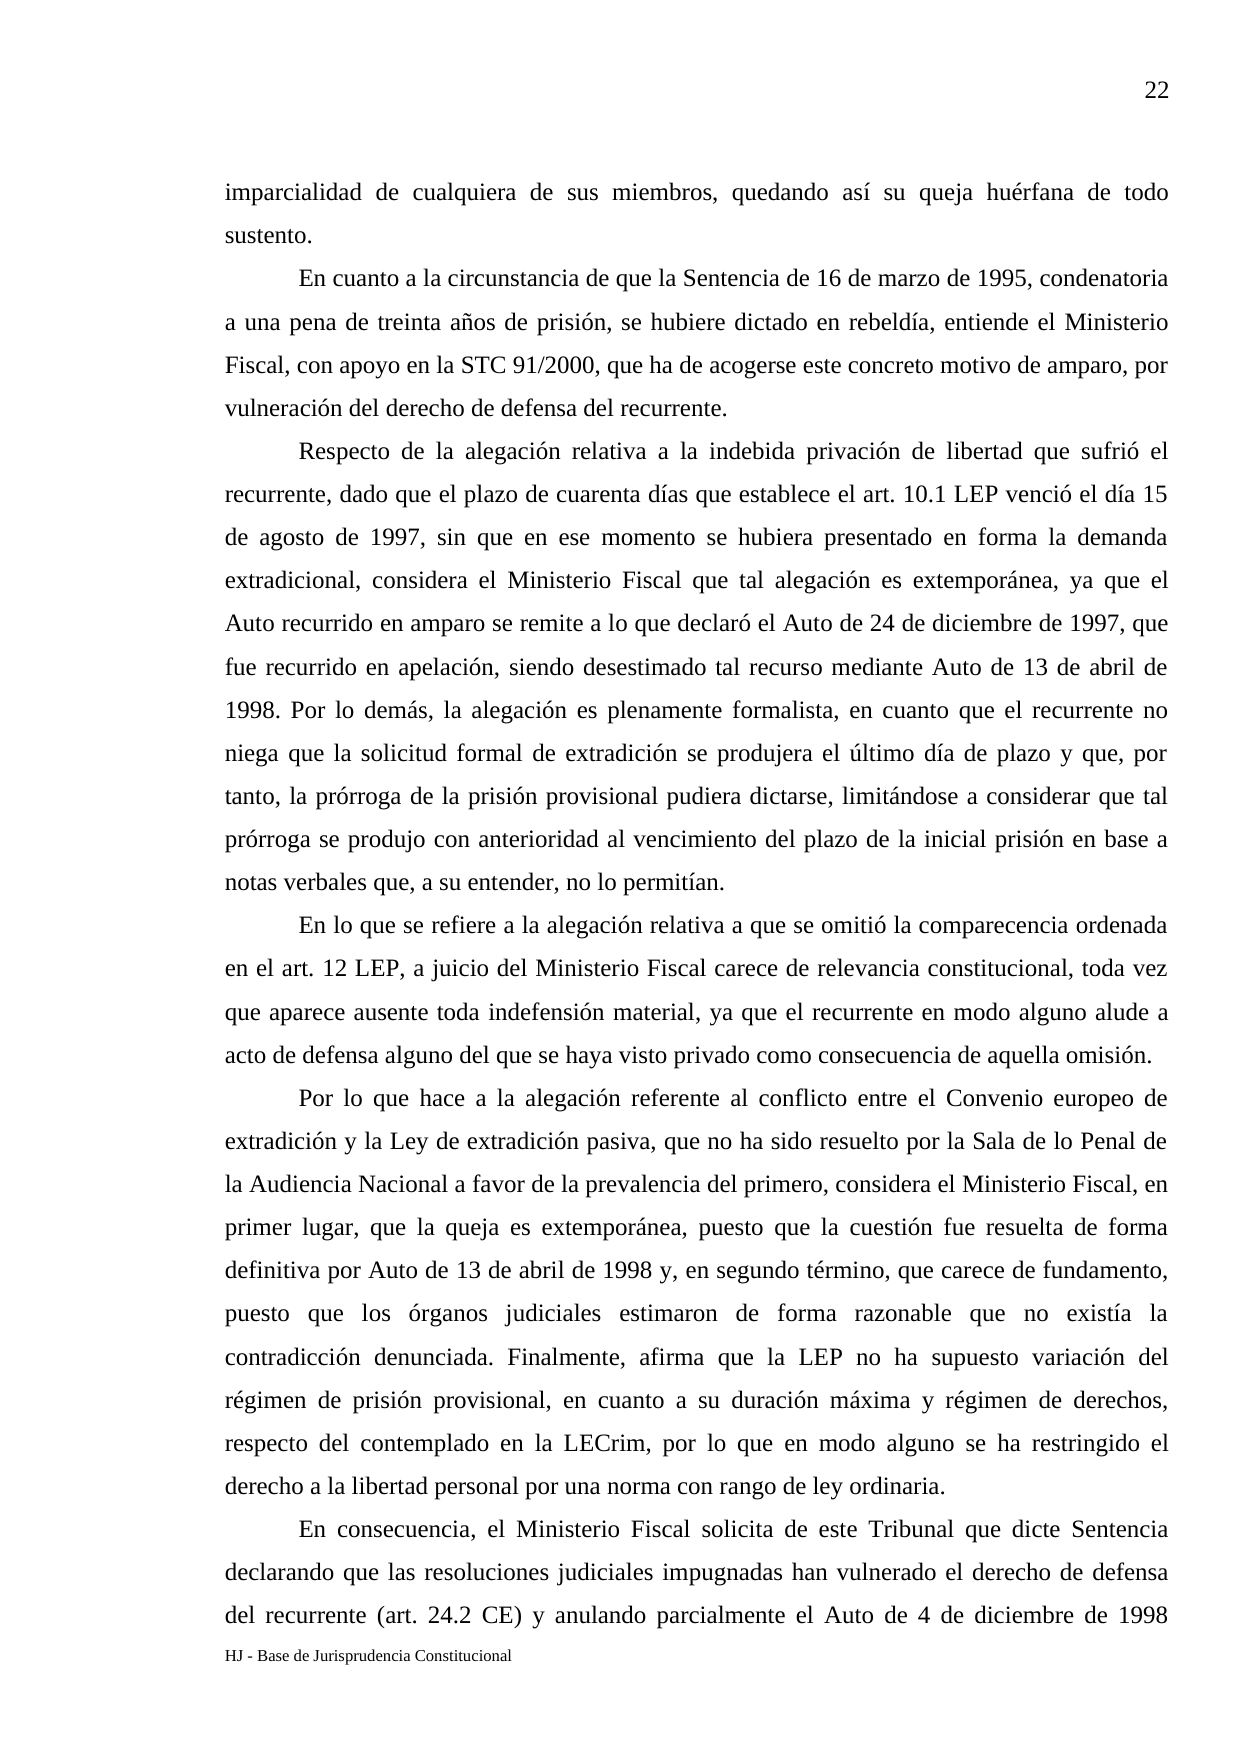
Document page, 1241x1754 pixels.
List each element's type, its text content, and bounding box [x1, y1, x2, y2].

text En lo que se refiere a la alegación relativa a que se omitió la comparecencia ordenada en el art. 12 LEP, a juicio del Ministerio Fiscal carece de relevancia constitucional, toda vez que aparece ausente toda indefensión material, ya que el recurrente en modo alguno alude a acto de defensa alguno del que se haya visto privado como consecuencia de aquella omisión. [224, 910, 1169, 1068]
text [224, 1514, 1169, 1629]
text Respecto de la alegación relativa a la indebida privación de libertad que sufrió el recurrente, dado que el plazo de cuarenta días que establece el art. 10.1 LEP venció el día 15 de agosto de 1997, sin que en ese momento se hubiera presentado en forma la demanda extradicional, considera el Ministerio Fiscal que tal alegación es extemporánea, ya que el Auto recurrido en amparo se remite a lo que declaró el Auto de 24 de diciembre de 1997, que fue recurrido en apelación, siendo desestimado tal recurso mediante Auto de 13 de abril de 1998. Por lo demás, la alegación es plenamente formalista, en cuanto que el recurrente no niega que la solicitud formal de extradición se produjera el último día de plazo y que, por tanto, la prórroga de la prisión provisional pudiera dictarse, limitándose a considerar que tal prórroga se produjo con anterioridad al vencimiento del plazo de la inicial prisión en base a notas verbales que, a su entender, no lo permitían. [224, 436, 1169, 896]
text En cuanto a la circunstancia de que la Sentencia de 16 de marzo de 1995, condenatoria a una pena de treinta años de prisión, se hubiere dictado en rebeldía, entiende el Ministerio Fiscal, con apoyo en la STC 91/2000, que ha de acogerse este concreto motivo de amparo, por vulneración del derecho de defensa del recurrente. [224, 263, 1169, 422]
text Por lo que hace a la alegación referente al conflicto entre el Convenio europeo de extradición y la Ley de extradición pasiva, que no ha sido resuelto por la Sala de lo Penal de la Audiencia Nacional a favor de la prevalencia del primero, considera el Ministerio Fiscal, en primer lugar, que la queja es extemporánea, puesto que la cuestión fue resuelta de forma definitiva por Auto de 13 de abril de 1998 y, en segundo término, que carece de fundamento, puesto que los órganos judiciales estimaron de forma razonable que no existía la contradicción denunciada. Finalmente, afirma que la LEP no ha supuesto variación del régimen de prisión provisional, en cuanto a su duración máxima y régimen de derechos, respecto del contemplado en la LECrim, por lo que en modo alguno se ha restringido el derecho a la libertad personal por una norma con rango de ley ordinaria. [224, 1083, 1169, 1500]
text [224, 177, 1169, 249]
